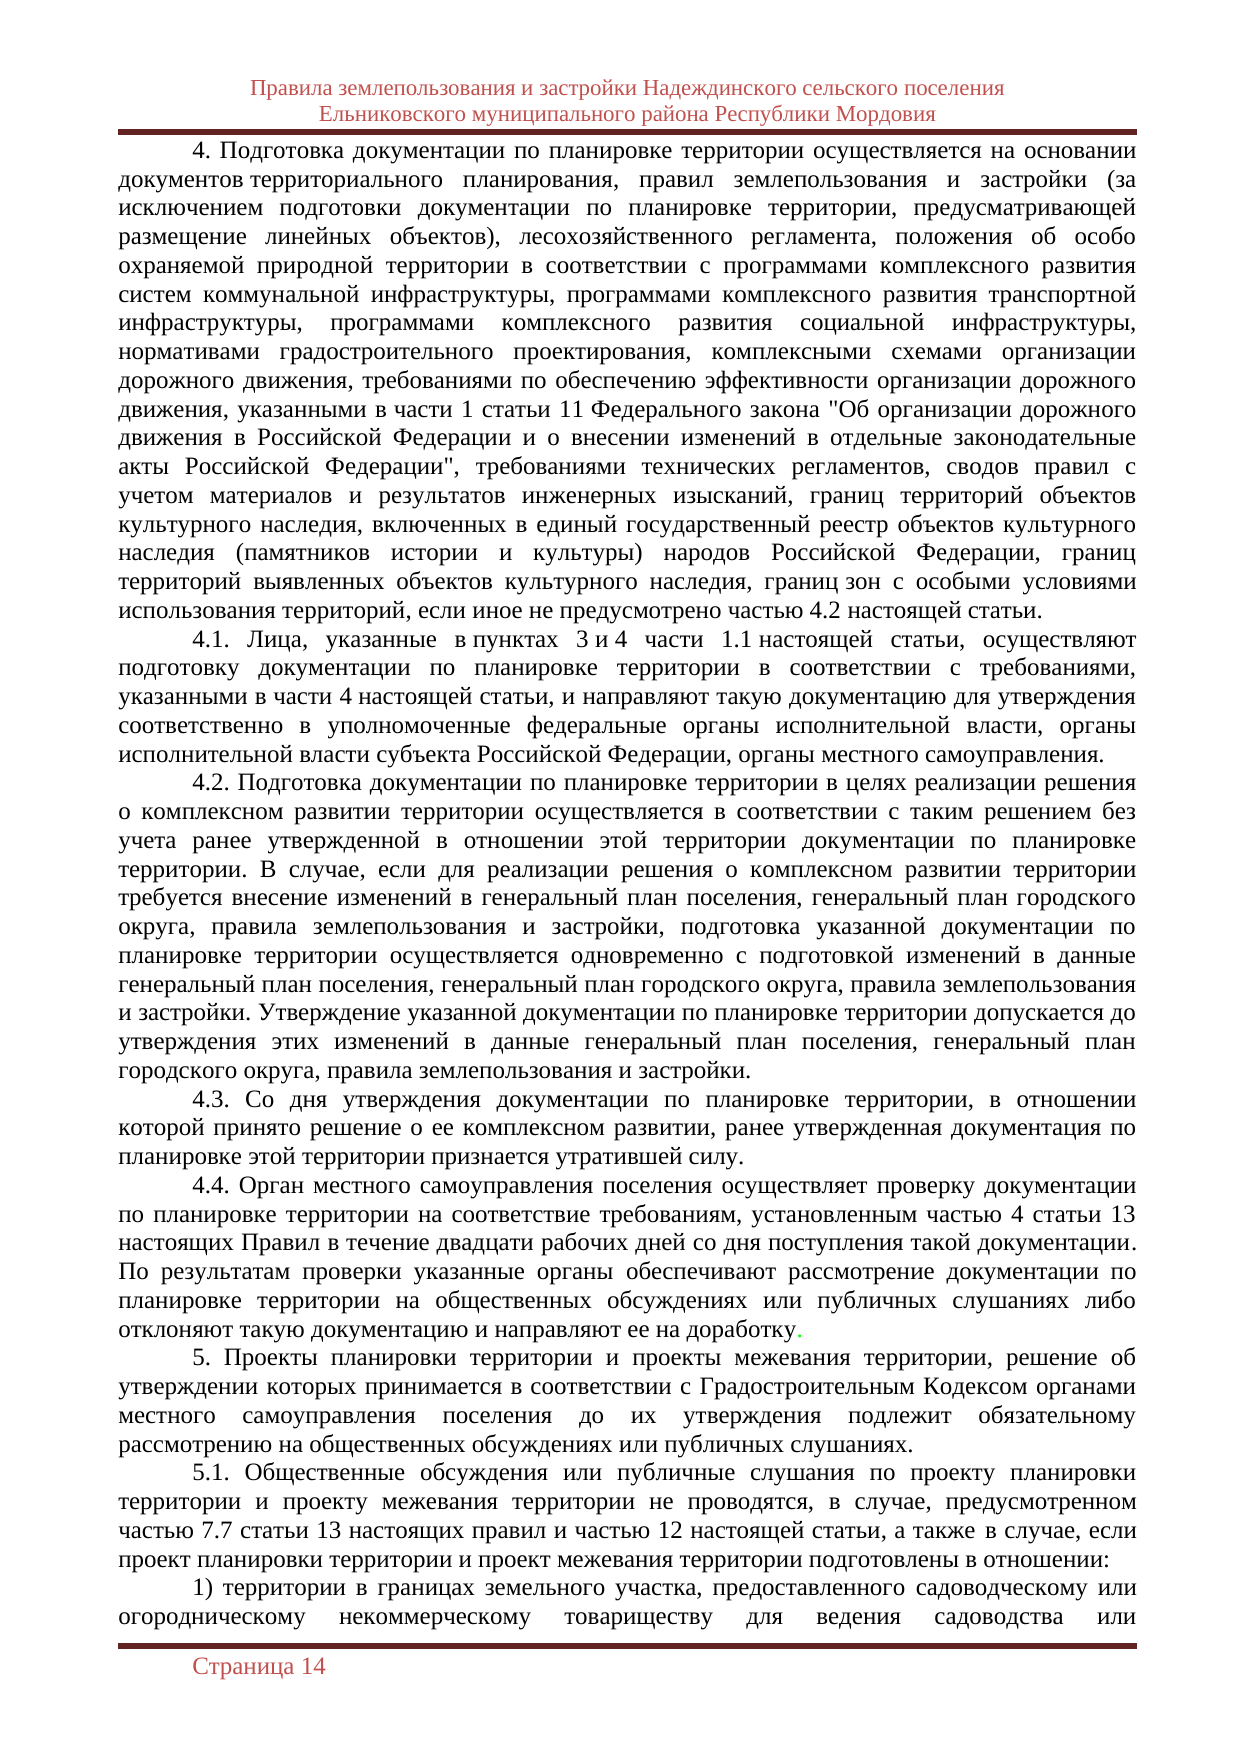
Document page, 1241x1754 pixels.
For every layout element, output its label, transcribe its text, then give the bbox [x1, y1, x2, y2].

text 4. Подготовка документации по планировке территории осуществляется на основании документов территориального планирования, правил землепользования и застройки (за исключением подготовки документации по планировке территории, предусматривающей размещение линейных объектов), лесохозяйственного регламента, положения об особо охраняемой природной территории в соответствии с программами комплексного развития систем коммунальной инфраструктуры, программами комплексного развития транспортной инфраструктуры, программами комплексного развития социальной инфраструктуры, нормативами градостроительного проектирования, комплексными схемами организации дорожного движения, требованиями по обеспечению эффективности организации дорожного движения, указанными в части 1 статьи 11 Федерального закона "Об организации дорожного движения в Российской Федерации и о внесении изменений в отдельные законодательные акты Российской Федерации", требованиями технических регламентов, сводов правил с учетом материалов и результатов инженерных изысканий, границ территорий объектов культурного наследия, включенных в единый государственный реестр объектов культурного наследия (памятников истории и культуры) народов Российской Федерации, границ территорий выявленных объектов культурного наследия, границ зон с особыми условиями использования территорий, если иное не предусмотрено частью 4.2 настоящей статьи. [118, 135, 1137, 624]
text 4.1. Лица, указанные в пунктах 3 и 4 части 1.1 настоящей статьи, осуществляют подготовку документации по планировке территории в соответствии с требованиями, указанными в части 4 настоящей статьи, и направляют такую документацию для утверждения соответственно в уполномоченные федеральные органы исполнительной власти, органы исполнительной власти субъекта Российской Федерации, органы местного самоуправления. [118, 624, 1137, 767]
text 5. Проекты планировки территории и проекты межевания территории, решение об утверждении которых принимается в соответствии с Градостроительным Кодексом органами местного самоуправления поселения до их утверждения подлежит обязательному рассмотрению на общественных обсуждениях или публичных слушаниях. [118, 1342, 1137, 1457]
text 5.1. Общественные обсуждения или публичные слушания по проекту планировки территории и проекту межевания территории не проводятся, в случае, предусмотренном частью 7.7 статьи 13 настоящих правил и частью 12 настоящей статьи, а также в случае, если проект планировки территории и проект межевания территории подготовлены в отношении: [118, 1457, 1137, 1572]
text 4.4. Орган местного самоуправления поселения осуществляет проверку документации по планировке территории на соответствие требованиям, установленным частью 4 статьи 13 настоящих Правил в течение двадцати рабочих дней со дня поступления такой документации. По результатам проверки указанные органы обеспечивают рассмотрение документации по планировке территории на общественных обсуждениях или публичных слушаниях либо отклоняют такую документацию и направляют ее на доработку. [118, 1170, 1137, 1342]
text 4.3. Со дня утверждения документации по планировке территории, в отношении которой принято решение о ее комплексном развитии, ранее утвержденная документация по планировке этой территории признается утратившей силу. [118, 1084, 1137, 1170]
text 4.2. Подготовка документации по планировке территории в целях реализации решения о комплексном развитии территории осуществляется в соответствии с таким решением без учета ранее утвержденной в отношении этой территории документации по планировке территории. В случае, если для реализации решения о комплексном развитии территории требуется внесение изменений в генеральный план поселения, генеральный план городского округа, правила землепользования и застройки, подготовка указанной документации по планировке территории осуществляется одновременно с подготовкой изменений в данные генеральный план поселения, генеральный план городского округа, правила землепользования и застройки. Утверждение указанной документации по планировке территории допускается до утверждения этих изменений в данные генеральный план поселения, генеральный план городского округа, правила землепользования и застройки. [118, 767, 1137, 1084]
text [118, 1572, 1137, 1630]
